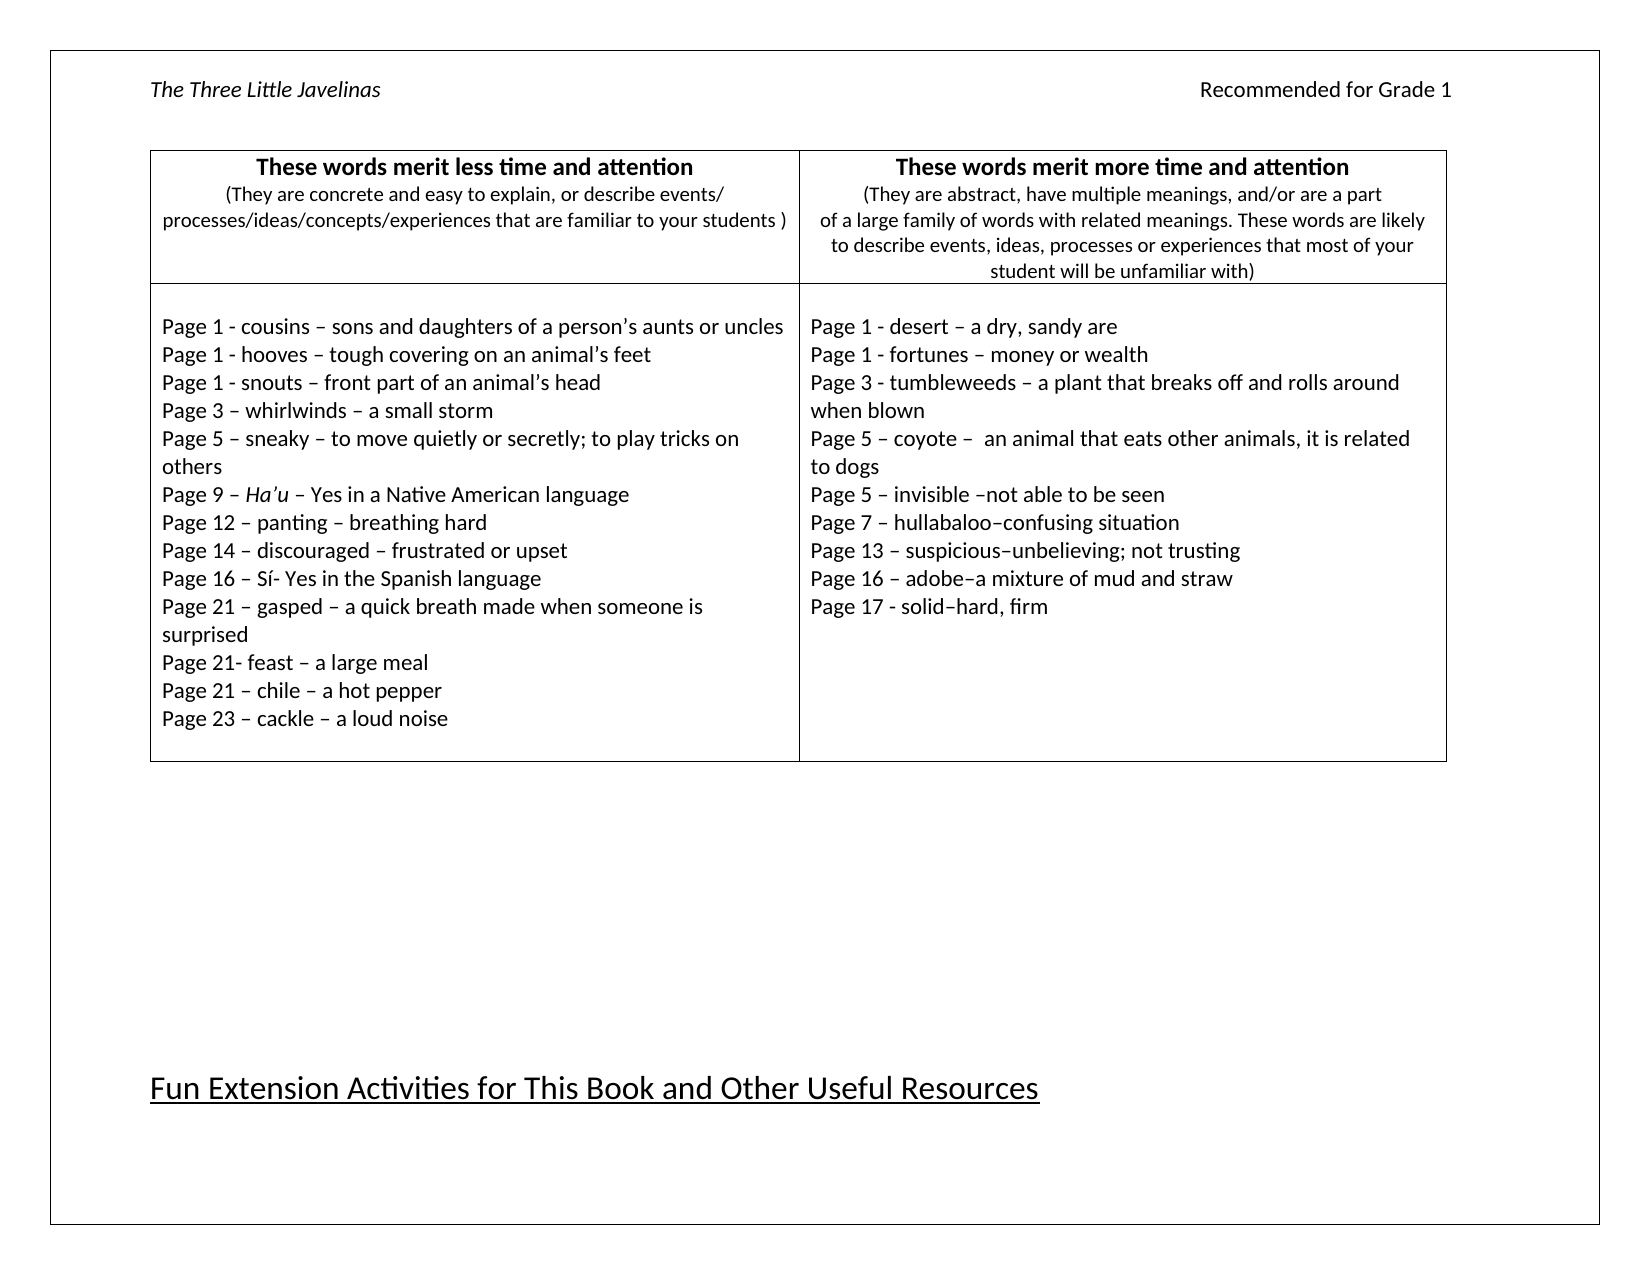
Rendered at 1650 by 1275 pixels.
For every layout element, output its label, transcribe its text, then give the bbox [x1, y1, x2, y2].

table_cell Page 1 - cousins – sons and daughters of a person’s aunts or uncles Page 1 - hooves – tough covering on an animal’s feet Page 1 - snouts – front part of an animal’s head Page 3 – whirlwinds – a small storm Page 5 – sneaky – to move quietly or secretly; to play tricks on others Page 9 – Ha’u – Yes in a Native American language Page 12 – panting – breathing hard Page 14 – discouraged – frustrated or upset Page 16 – Sí- Yes in the Spanish language Page 21 – gasped – a quick breath made when someone is surprised Page 21- feast – a large meal Page 21 – chile – a hot pepper Page 23 – cackle – a loud noise [151, 284, 799, 761]
table_header These words merit more time and attention (They are abstract, have multiple meanings, and/or are a part of a large family of words with related meanings. These words are likely to describe events, ideas, processes or experiences that most of your student will be unfamiliar with) [800, 151, 1446, 283]
text Fun Extension Activities for This Book and Other Useful Resources [150, 1067, 1500, 1108]
table_header These words merit less time and attention (They are concrete and easy to explain, or describe events/ processes/ideas/concepts/experiences that are familiar to your students ) [151, 151, 799, 283]
table_cell Page 1 - desert – a dry, sandy are Page 1 - fortunes – money or wealth Page 3 - tumbleweeds – a plant that breaks off and rolls around when blown Page 5 – coyote – an animal that eats other animals, it is related to dogs Page 5 – invisible –not able to be seen Page 7 – hullabaloo–confusing situation Page 13 – suspicious–unbelieving; not trusting Page 16 – adobe–a mixture of mud and straw Page 17 - solid–hard, firm [800, 284, 1446, 761]
